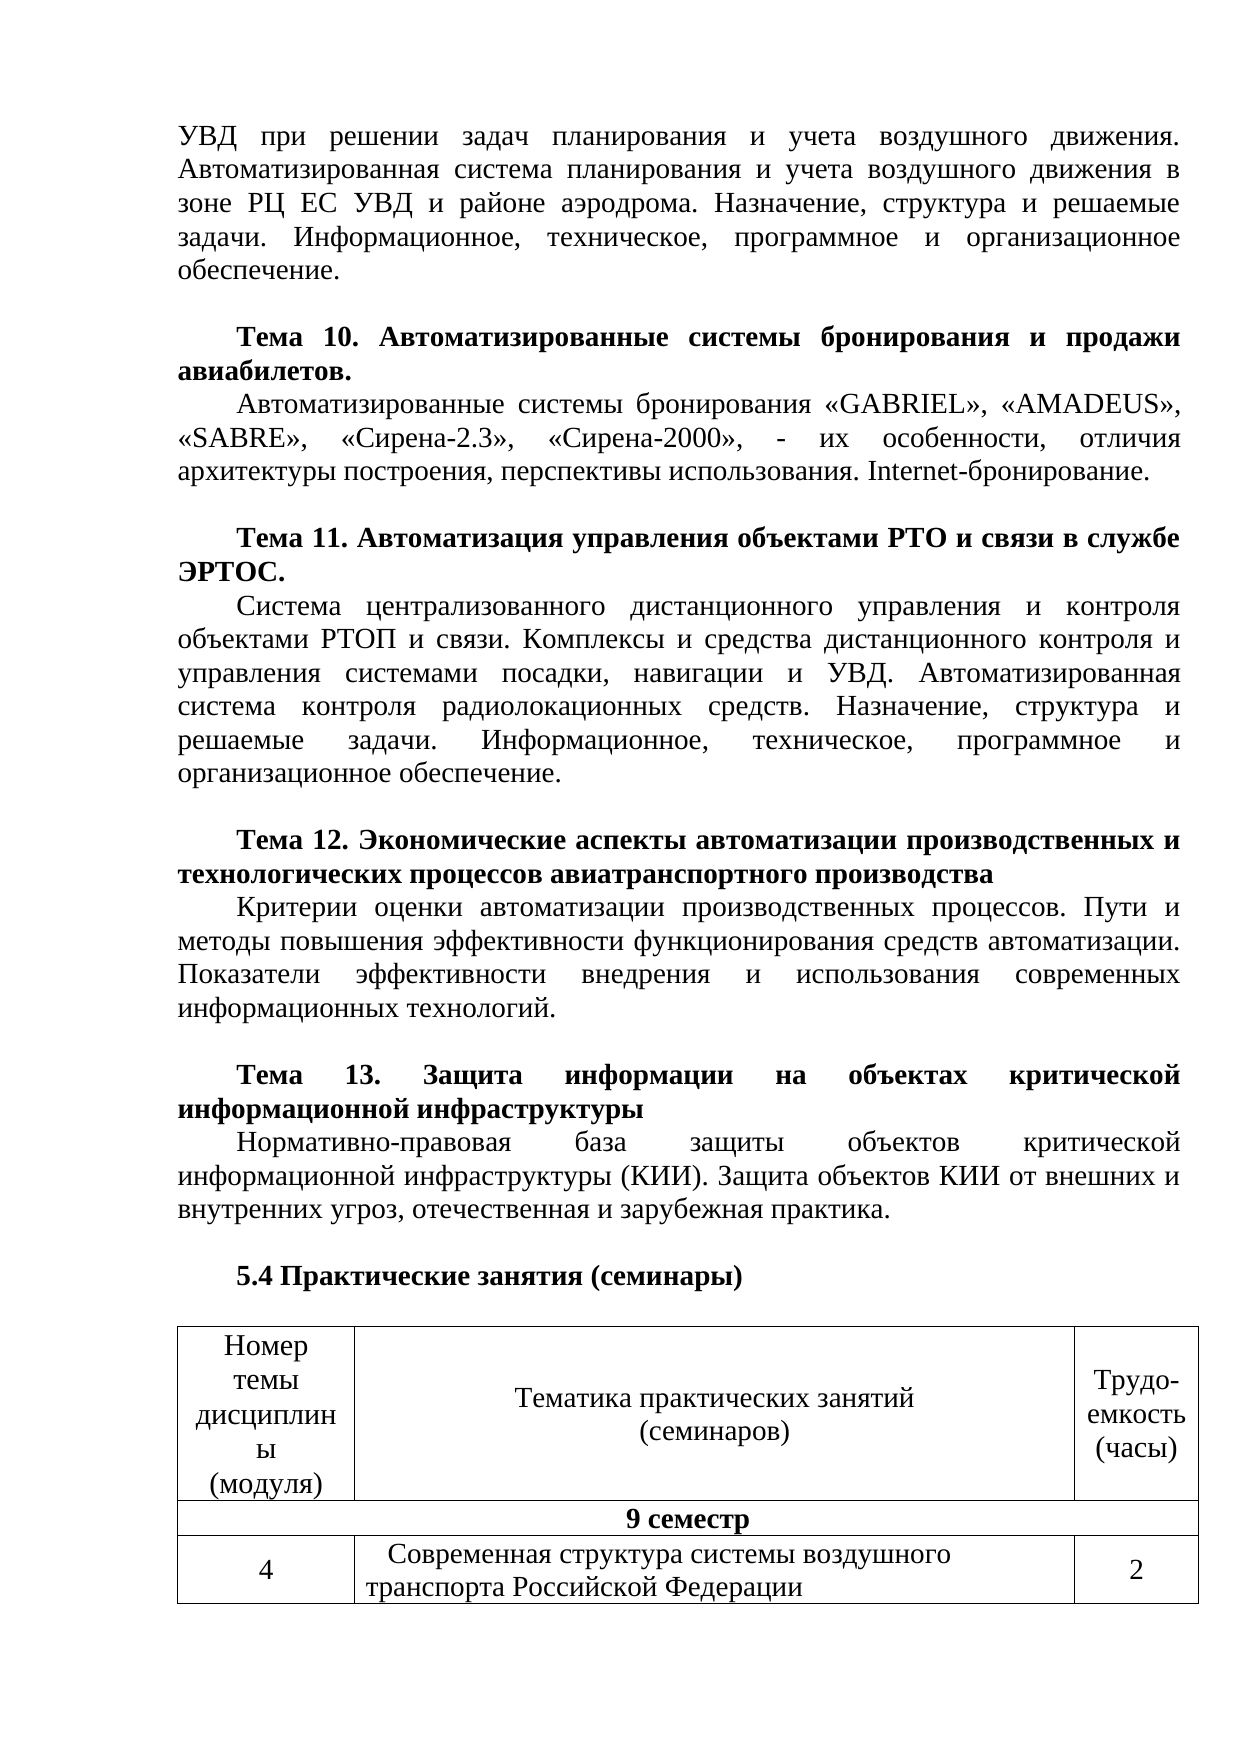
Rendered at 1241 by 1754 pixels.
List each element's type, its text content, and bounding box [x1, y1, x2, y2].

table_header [355, 1327, 1074, 1500]
text Нормативно-правовая база защиты объектов критической информационной инфраструктуры (КИИ). Защита объектов КИИ от внешних и внутренних угроз, отечественная и зарубежная практика. [177, 1124, 1181, 1225]
table_cell 4 [178, 1536, 354, 1603]
text Критерии оценки автоматизации производственных процессов. Пути и методы повышения эффективности функционирования средств автоматизации. Показатели эффективности внедрения и использования современных информационных технологий. [177, 889, 1181, 1024]
table_cell Современная структура системы воздушного транспорта Российской Федерации [355, 1536, 1074, 1603]
text Тема 11. Автоматизация управления объектами РТО и связи в службе ЭРТОС. [177, 521, 1181, 588]
text Тема 12. Экономические аспекты автоматизации производственных и технологических процессов авиатранспортного производства [177, 822, 1181, 889]
text Тема 10. Автоматизированные системы бронирования и продажи авиабилетов. [177, 319, 1181, 386]
table_header Трудо-емкость (часы) [1075, 1327, 1198, 1500]
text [177, 118, 1181, 286]
text 5.4 Практические занятия (семинары) [177, 1258, 1181, 1292]
text Тема 13. Защита информации на объектах критической информационной инфраструктуры [177, 1057, 1181, 1124]
text Система централизованного дистанционного управления и контроля объектами РТОП и связи. Комплексы и средства дистанционного контроля и управления системами посадки, навигации и УВД. Автоматизированная система контроля радиолокационных средств. Назначение, структура и решаемые задачи. Информационное, техническое, программное и организационное обеспечение. [177, 588, 1181, 789]
table_cell 9 семестр [178, 1501, 1198, 1535]
text Автоматизированные системы бронирования «GABRIEL», «AMADEUS», «SABRE», «Сирена-2.3», «Сирена-2000», - их особенности, отличия архитектуры построения, перспективы использования. Internet-бронирование. [177, 386, 1181, 487]
table_cell 2 [1075, 1536, 1198, 1603]
table_header Номер темы дисциплины (модуля) [178, 1327, 354, 1500]
